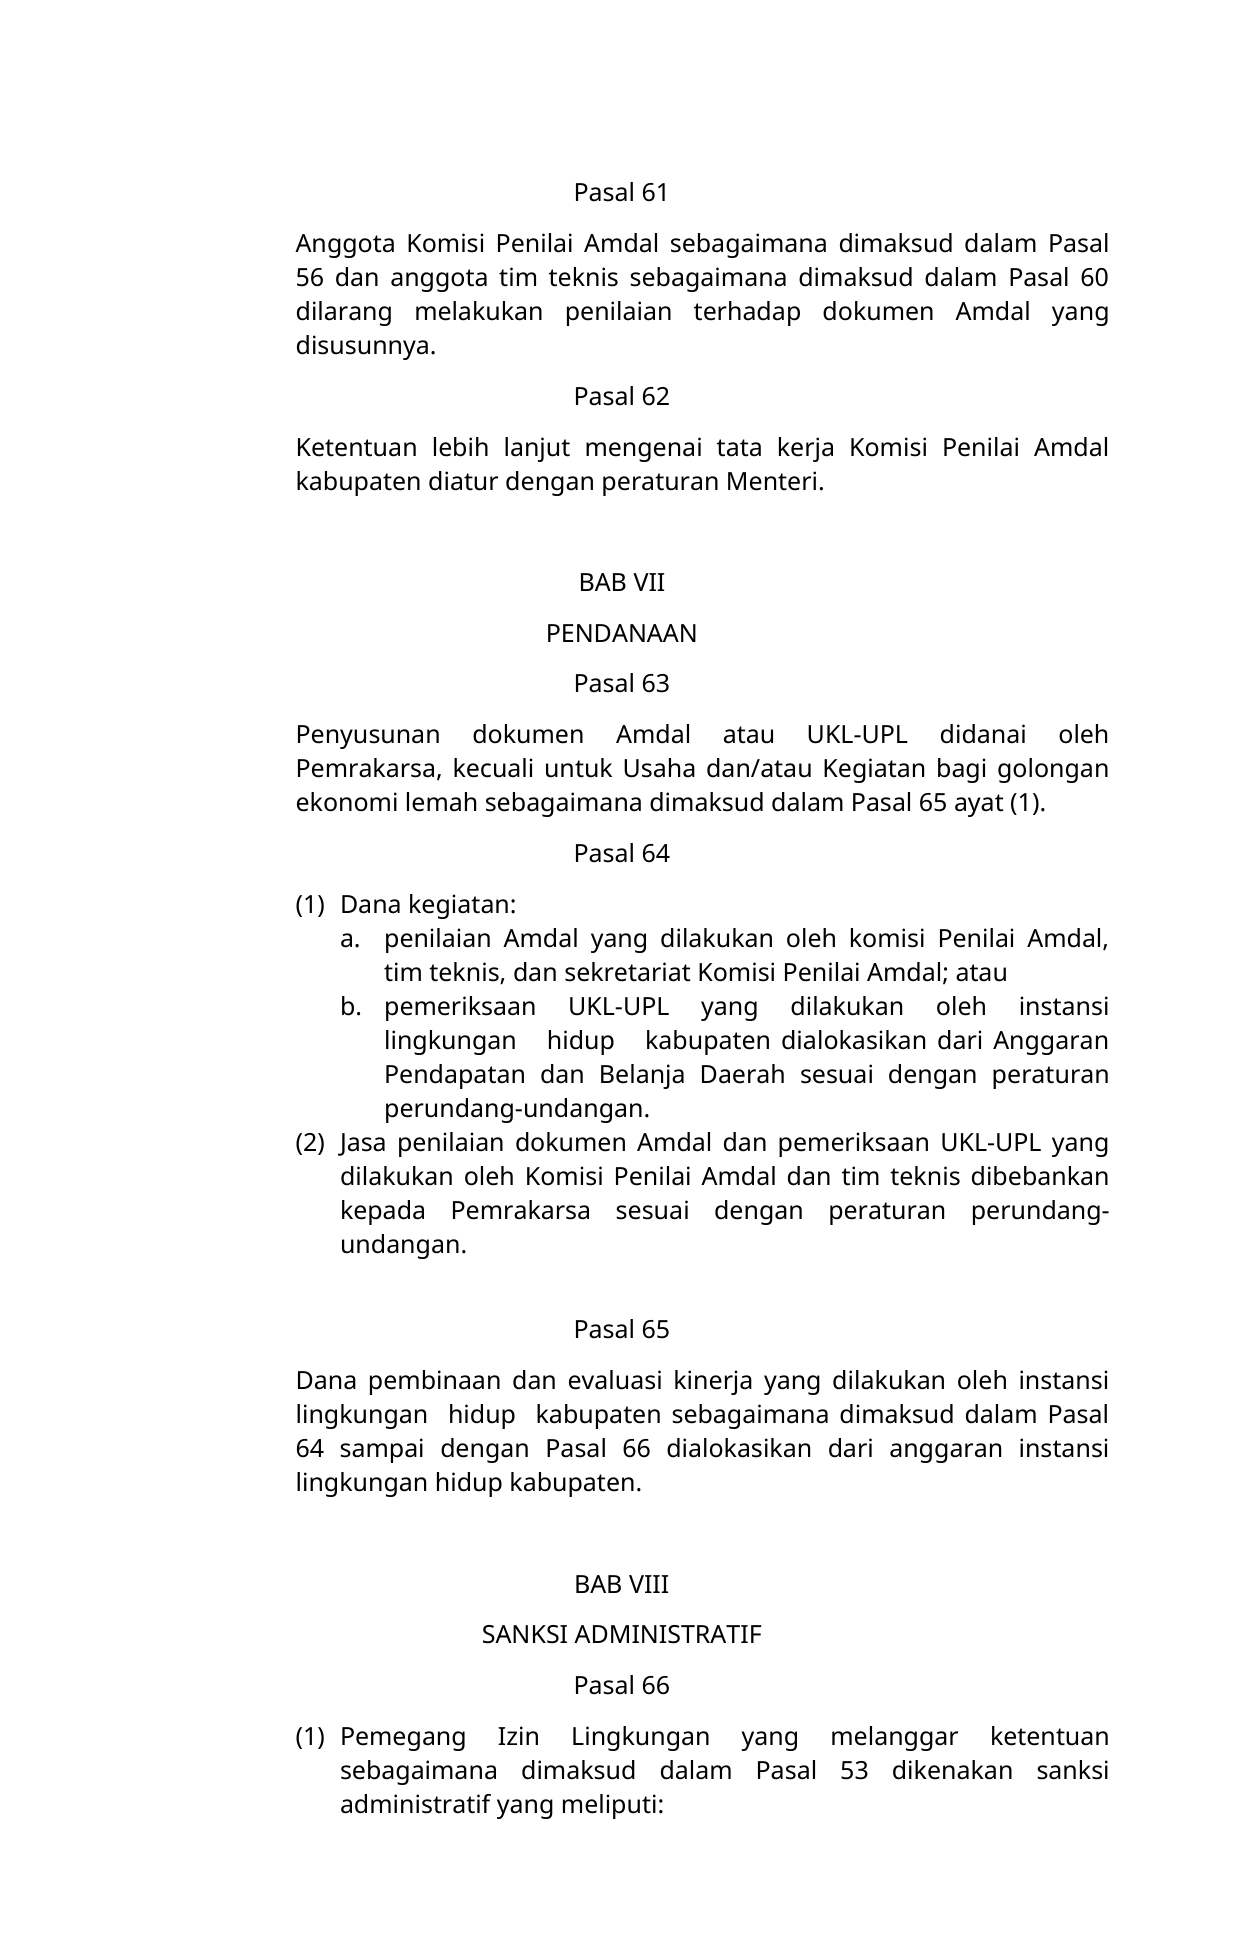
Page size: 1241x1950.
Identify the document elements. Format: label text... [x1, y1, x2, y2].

text Anggota Komisi Penilai Amdal sebagaimana dimaksud dalam Pasal 56 dan anggota tim teknis sebagaimana dimaksud dalam Pasal 60 dilarang melakukan penilaian terhadap dokumen Amdal yang disusunnya. [295, 226, 1110, 362]
text Pasal 63 [133, 666, 1110, 700]
text Penyusunan dokumen Amdal atau UKL-UPL didanai oleh Pemrakarsa, kecuali untuk Usaha dan/atau Kegiatan bagi golongan ekonomi lemah sebagaimana dimaksud dalam Pasal 65 ayat (1). [295, 717, 1110, 819]
text Pasal 62 [133, 378, 1110, 412]
text Dana pembinaan dan evaluasi kinerja yang dilakukan oleh instansi lingkungan hidup kabupaten sebagaimana dimaksud dalam Pasal 64 sampai dengan Pasal 66 dialokasikan dari anggaran instansi lingkungan hidup kabupaten. [295, 1363, 1110, 1499]
text PENDANAAN [133, 615, 1110, 649]
list penilaian Amdal yang dilakukan oleh komisi Penilai Amdal, tim teknis, dan sekretariat Komisi Penilai Amdal; atau [340, 921, 1110, 989]
list pemeriksaan UKL-UPL yang dilakukan oleh instansi lingkungan hidup kabupaten dialokasikan dari Anggaran Pendapatan dan Belanja Daerah sesuai dengan peraturan perundang-undangan. [340, 989, 1110, 1125]
list Pemegang Izin Lingkungan yang melanggar ketentuan sebagaimana dimaksud dalam Pasal 53 dikenakan sanksi administratif yang meliputi: [295, 1718, 1110, 1821]
text Ketentuan lebih lanjut mengenai tata kerja Komisi Penilai Amdal kabupaten diatur dengan peraturan Menteri. [295, 429, 1110, 497]
text BAB VII [133, 565, 1110, 599]
text SANKSI ADMINISTRATIF [133, 1617, 1110, 1651]
text Pasal 64 [133, 836, 1110, 870]
list Dana kegiatan: [295, 886, 1110, 921]
text Pasal 66 [133, 1668, 1110, 1702]
list Jasa penilaian dokumen Amdal dan pemeriksaan UKL-UPL yang dilakukan oleh Komisi Penilai Amdal dan tim teknis dibebankan kepada Pemrakarsa sesuai dengan peraturan perundang-undangan. [295, 1125, 1110, 1261]
text Pasal 61 [133, 175, 1110, 209]
text Pasal 65 [133, 1312, 1110, 1346]
text BAB VIII [133, 1566, 1110, 1600]
